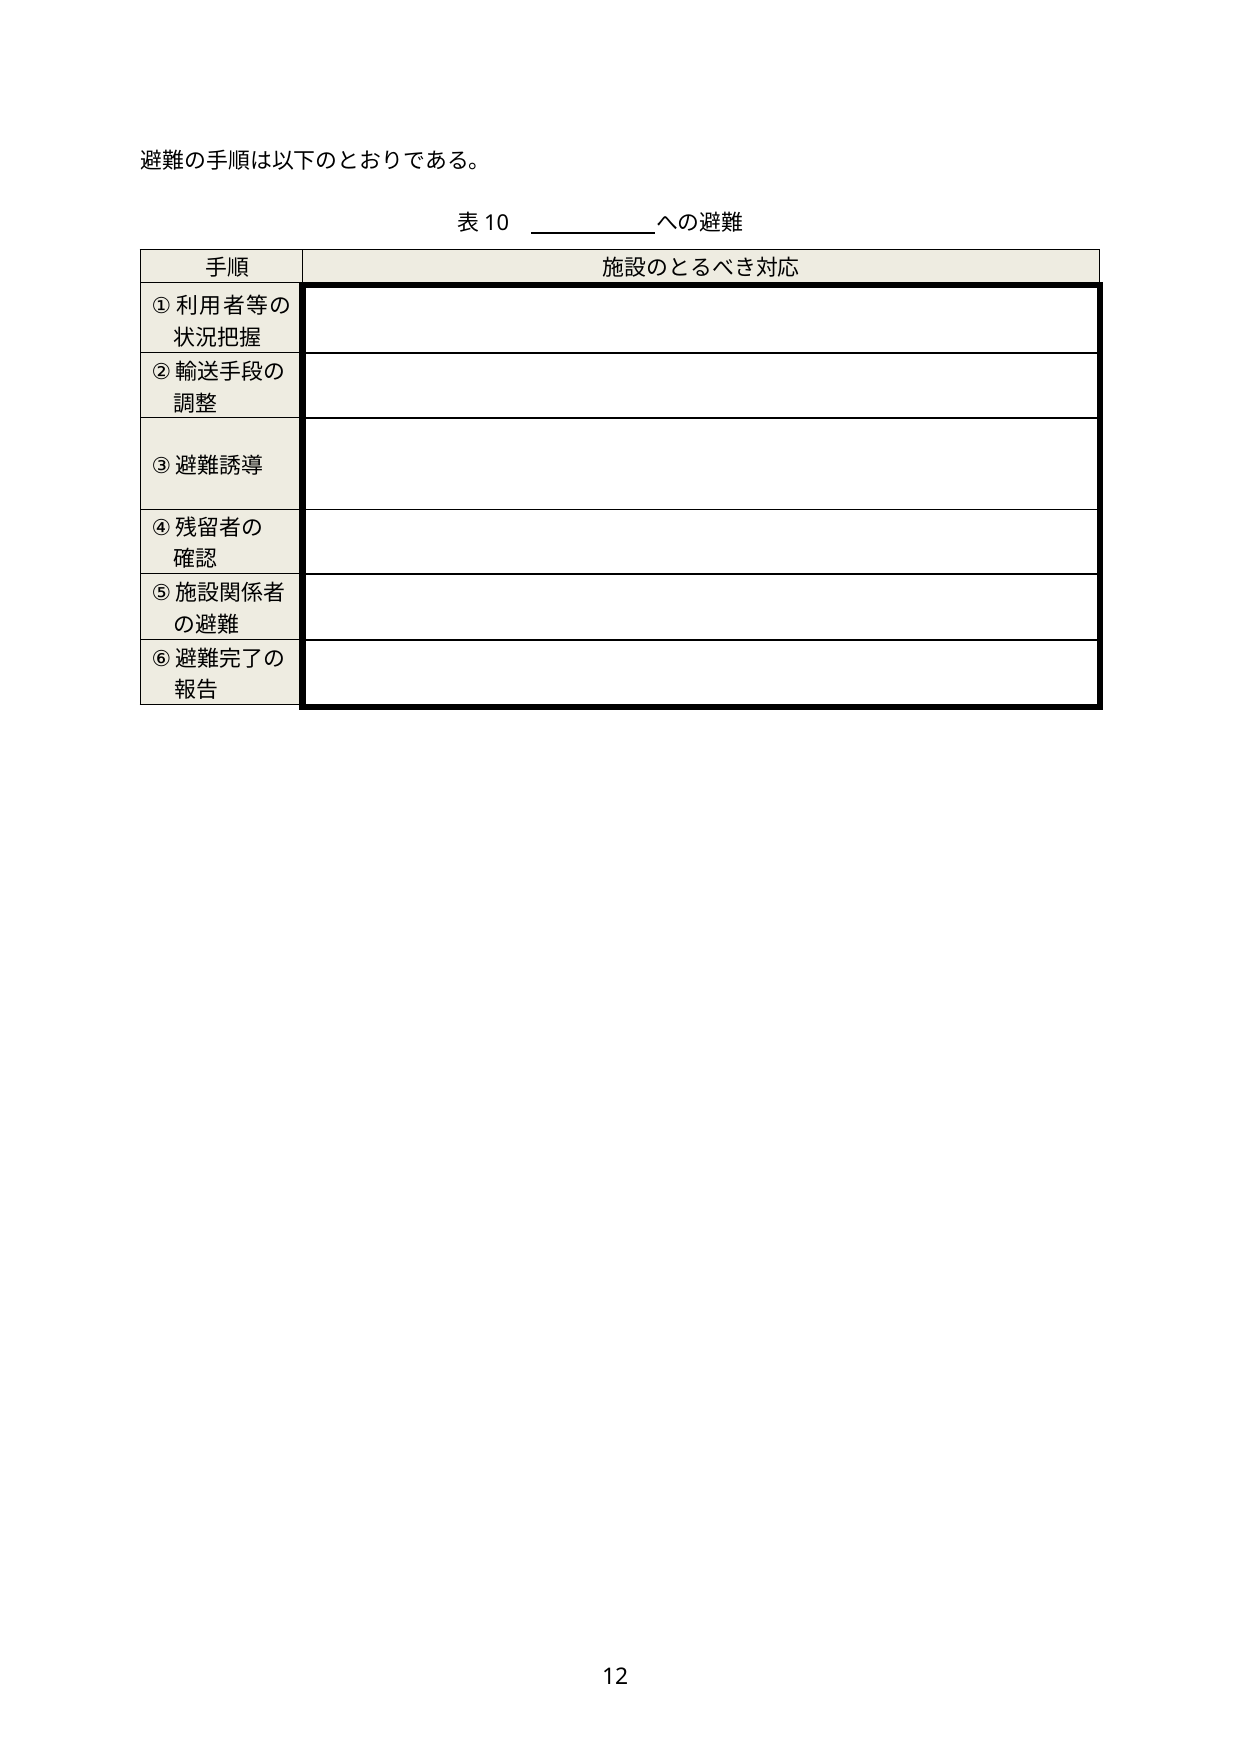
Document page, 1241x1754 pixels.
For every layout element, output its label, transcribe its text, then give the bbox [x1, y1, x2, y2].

table_cell [306, 510, 1097, 573]
table_cell ③避難誘導 [141, 418, 299, 509]
text 表10 への避難 [96, 205, 1105, 237]
table_cell [306, 641, 1097, 704]
table_cell ⑥避難完了の 報告 [141, 640, 299, 704]
table_cell [306, 419, 1097, 509]
table_cell [306, 354, 1097, 417]
table_cell [306, 575, 1097, 639]
table_cell ①利用者等の状況把握 [141, 283, 299, 352]
table_header 施設のとるべき対応 [303, 250, 1099, 282]
table_cell [306, 288, 1097, 352]
table_cell ④残留者の 確認 [141, 510, 299, 573]
text 避難の手順は以下のとおりである。 [119, 143, 1105, 175]
table_header 手順 [141, 250, 302, 282]
table_cell ②輸送手段の 調整 [141, 353, 299, 417]
table_cell ⑤施設関係者 の避難 [141, 574, 299, 639]
